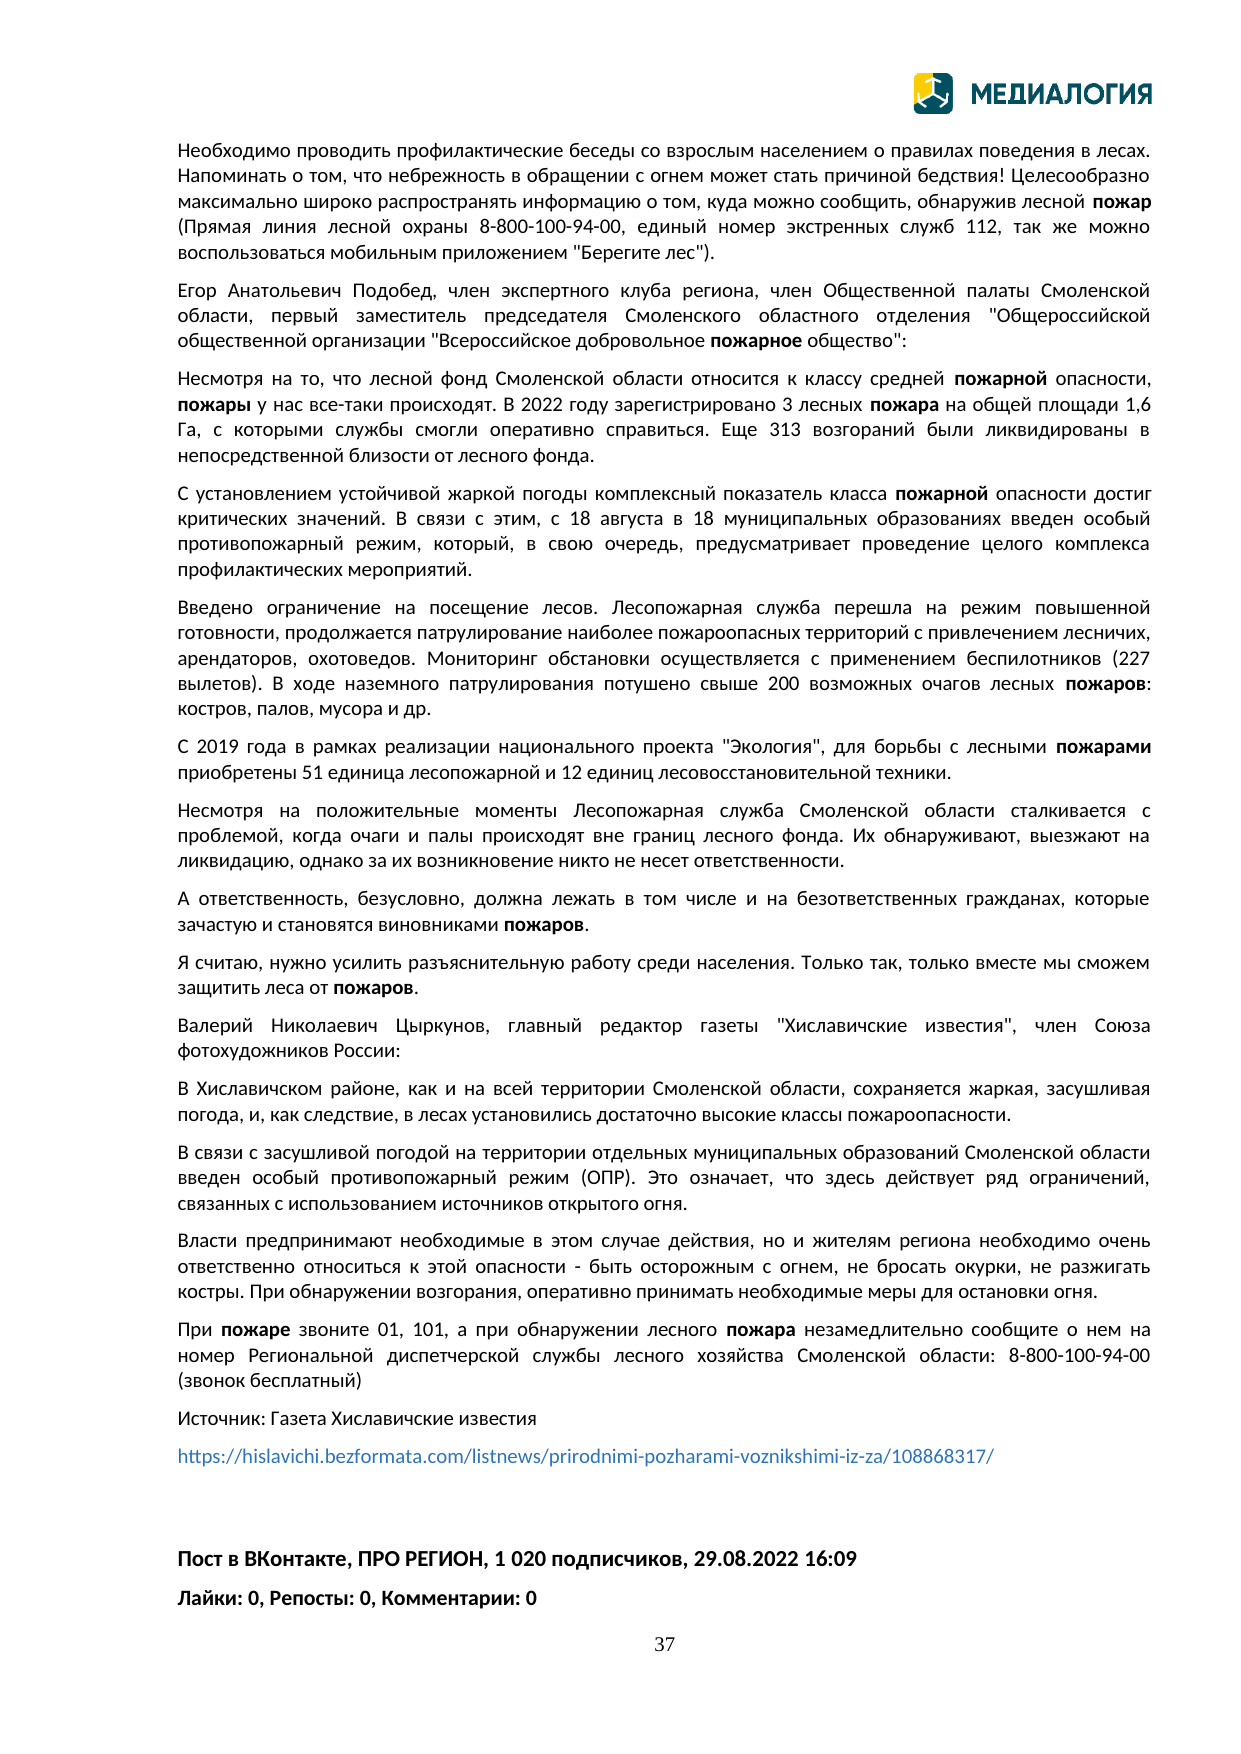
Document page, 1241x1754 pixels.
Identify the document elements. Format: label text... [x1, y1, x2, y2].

text Лайки: 0, Репосты: 0, Комментарии: 0 [177, 1584, 1152, 1611]
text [177, 137, 1152, 264]
text Егор Анатольевич Подобед, член экспертного клуба региона, член Общественной палаты Смоленской области, первый заместитель председателя Смоленского областного отделения "Общероссийской общественной организации "Всероссийское добровольное пожарное общество": [177, 277, 1152, 353]
text Несмотря на положительные моменты Лесопожарная служба Смоленской области сталкивается с проблемой, когда очаги и палы происходят вне границ лесного фонда. Их обнаруживают, выезжают на ликвидацию, однако за их возникновение никто не несет ответственности. [177, 797, 1152, 873]
text Я считаю, нужно усилить разъяснительную работу среди населения. Только так, только вместе мы сможем защитить леса от пожаров. [177, 949, 1152, 1000]
text В Хиславичском районе, как и на всей территории Смоленской области, сохраняется жаркая, засушливая погода, и, как следствие, в лесах установились достаточно высокие классы пожароопасности. [177, 1076, 1152, 1126]
picture [913, 73, 1152, 114]
text С 2019 года в рамках реализации национального проекта "Экология", для борьбы с лесными пожарами приобретены 51 единица лесопожарной и 12 единиц лесовосстановительной техники. [177, 733, 1152, 784]
text Введено ограничение на посещение лесов. Лесопожарная служба перешла на режим повышенной готовности, продолжается патрулирование наиболее пожароопасных территорий с привлечением лесничих, арендаторов, охотоведов. Мониторинг обстановки осуществляется с применением беспилотников (227 вылетов). В ходе наземного патрулирования потушено свыше 200 возможных очагов лесных пожаров: костров, палов, мусора и др. [177, 594, 1152, 721]
text Несмотря на то, что лесной фонд Смоленской области относится к классу средней пожарной опасности, пожары у нас все-таки происходят. В 2022 году зарегистрировано 3 лесных пожара на общей площади 1,6 Га, с которыми службы смогли оперативно справиться. Еще 313 возгораний были ликвидированы в непосредственной близости от лесного фонда. [177, 366, 1152, 467]
text Власти предпринимают необходимые в этом случае действия, но и жителям региона необходимо очень ответственно относиться к этой опасности - быть осторожным с огнем, не бросать окурки, не разжигать костры. При обнаружении возгорания, оперативно принимать необходимые меры для остановки огня. [177, 1228, 1152, 1304]
text Пост в ВКонтакте, ПРО РЕГИОН, 1 020 подписчиков, 29.08.2022 16:09 [177, 1544, 1152, 1572]
text Валерий Николаевич Цыркунов, главный редактор газеты "Хиславичские известия", член Союза фотохудожников России: [177, 1012, 1152, 1063]
text Источник: Газета Хиславичские известия [177, 1405, 1152, 1431]
text При пожаре звоните 01, 101, а при обнаружении лесного пожара незамедлительно сообщите о нем на номер Региональной диспетчерской службы лесного хозяйства Смоленской области: 8-800-100-94-00 (звонок бесплатный) [177, 1316, 1152, 1393]
text В связи с засушливой погодой на территории отдельных муниципальных образований Смоленской области введен особый противопожарный режим (ОПР). Это означает, что здесь действует ряд ограничений, связанных с использованием источников открытого огня. [177, 1139, 1152, 1215]
text А ответственность, безусловно, должна лежать в том числе и на безответственных гражданах, которые зачастую и становятся виновниками пожаров. [177, 886, 1152, 936]
text https://hislavichi.bezformata.com/listnews/prirodnimi-pozharami-voznikshimi-iz-za/108868317/ [177, 1443, 1152, 1468]
text С установлением устойчивой жаркой погоды комплексный показатель класса пожарной опасности достиг критических значений. В связи с этим, с 18 августа в 18 муниципальных образованиях введен особый противопожарный режим, который, в свою очередь, предусматривает проведение целого комплекса профилактических мероприятий. [177, 480, 1152, 581]
